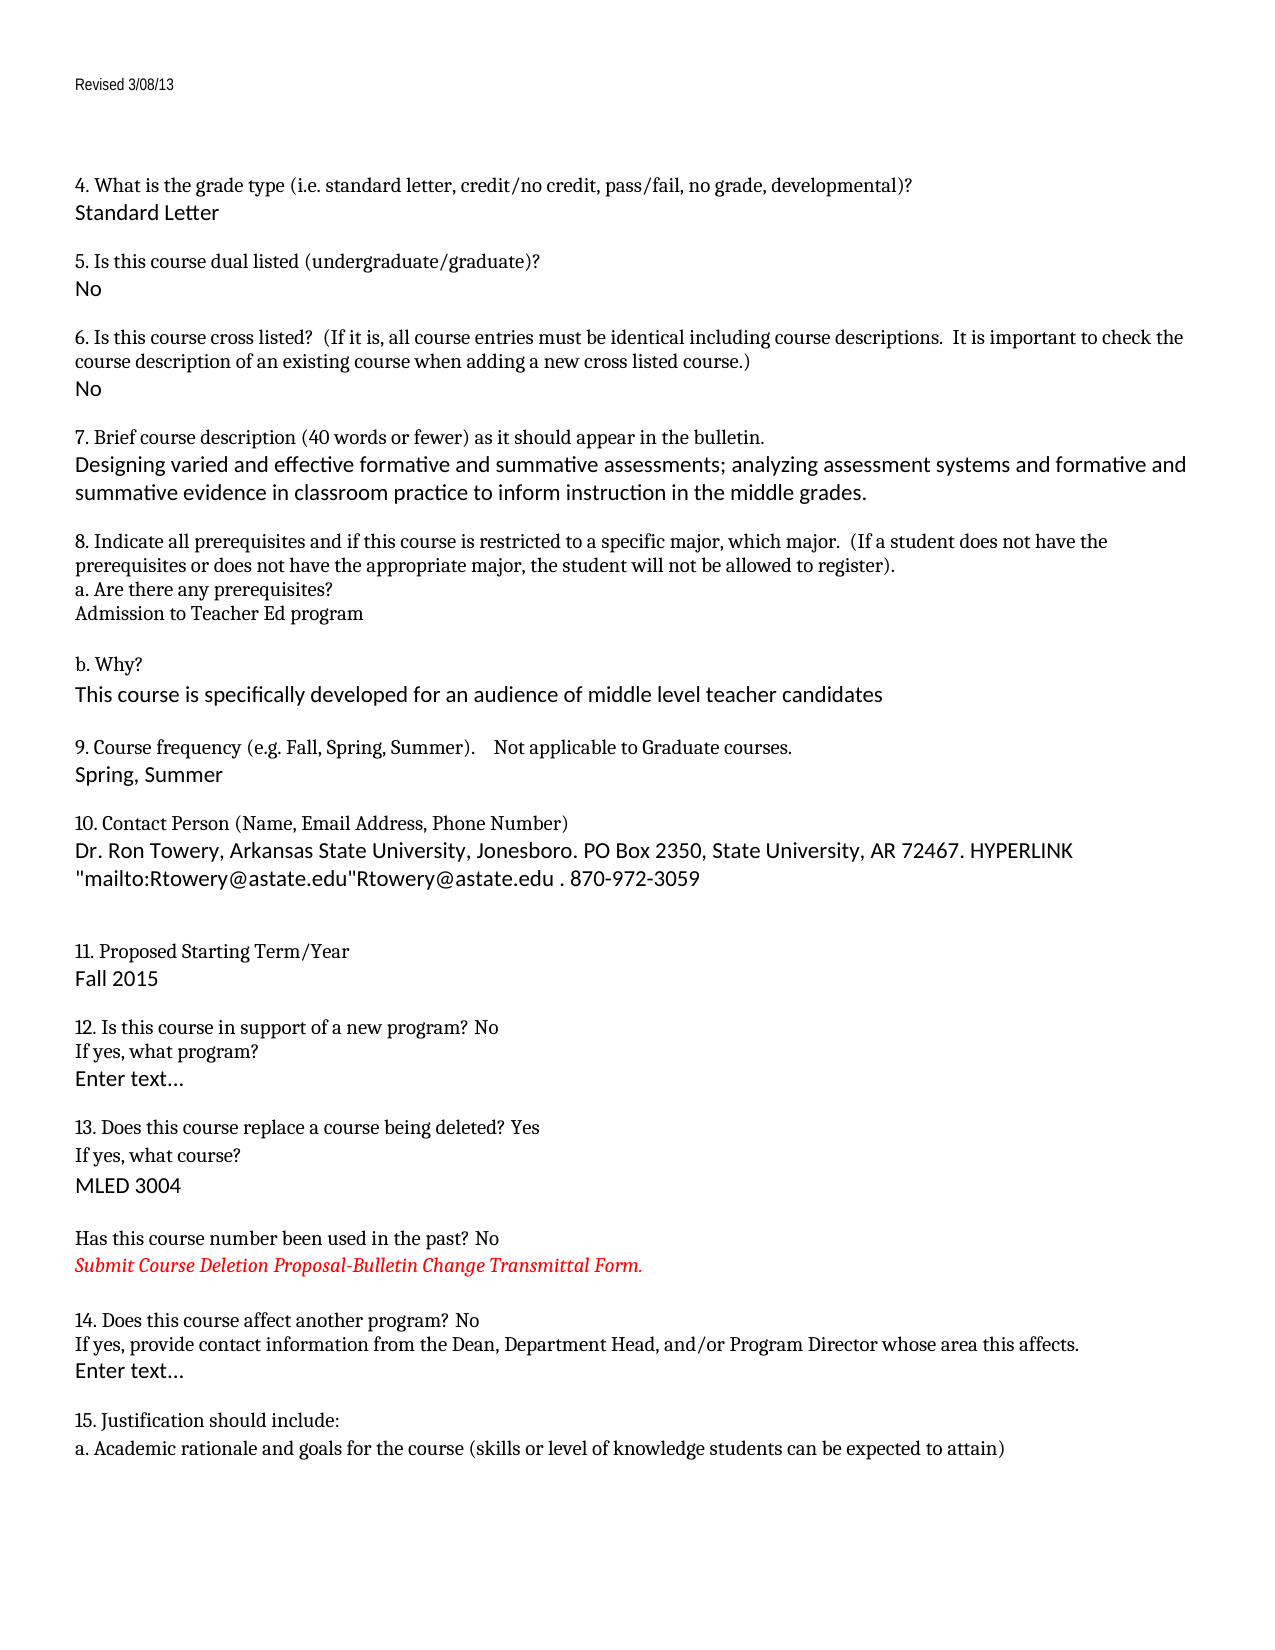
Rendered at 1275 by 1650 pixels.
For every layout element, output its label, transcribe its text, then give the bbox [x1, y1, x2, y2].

text a. Are there any prerequisites? [75, 578, 1200, 602]
text 11. Proposed Starting Term/Year [75, 940, 1200, 964]
text If yes, what course? [75, 1143, 1200, 1167]
text 4. What is the grade type (i.e. standard letter, credit/no credit, pass/fail, no grade, developmental)? [75, 174, 1200, 198]
text 13. Does this course replace a course being deleted? [75, 1116, 1200, 1140]
text a. Academic rationale and goals for the course (skills or level of knowledge students can be expected to attain) [75, 1436, 1200, 1460]
text 6. Is this course cross listed? (If it is, all course entries must be identical including course descriptions. It is important to check the course description of an existing course when adding a new cross listed course.) [75, 326, 1200, 374]
text 7. Brief course description (40 words or fewer) as it should appear in the bulletin. [75, 426, 1200, 450]
text 5. Is this course dual listed (undergraduate/graduate)? [75, 250, 1200, 274]
text If yes, provide contact information from the Dean, Department Head, and/or Program Director whose area this affects. [75, 1333, 1200, 1357]
text 12. Is this course in support of a new program? [75, 1016, 1200, 1040]
text If yes, what program? [75, 1040, 1200, 1064]
text Has this course number been used in the past? [75, 1226, 1200, 1250]
text Submit Course Deletion Proposal-Bulletin Change Transmittal Form. [75, 1254, 1200, 1278]
text 9. Course frequency (e.g. Fall, Spring, Summer). Not applicable to Graduate courses. [75, 736, 1200, 760]
text 15. Justification should include: [75, 1409, 1200, 1433]
text 14. Does this course affect another program? [75, 1309, 1200, 1333]
text 10. Contact Person (Name, Email Address, Phone Number) [75, 812, 1200, 836]
text Admission to Teacher Ed program [75, 602, 1200, 626]
text 8. Indicate all prerequisites and if this course is restricted to a specific major, which major. (If a student does not have the prerequisites or does not have the appropriate major, the student will not be allowed to register). [75, 530, 1200, 578]
text b. Why? [75, 653, 1200, 677]
